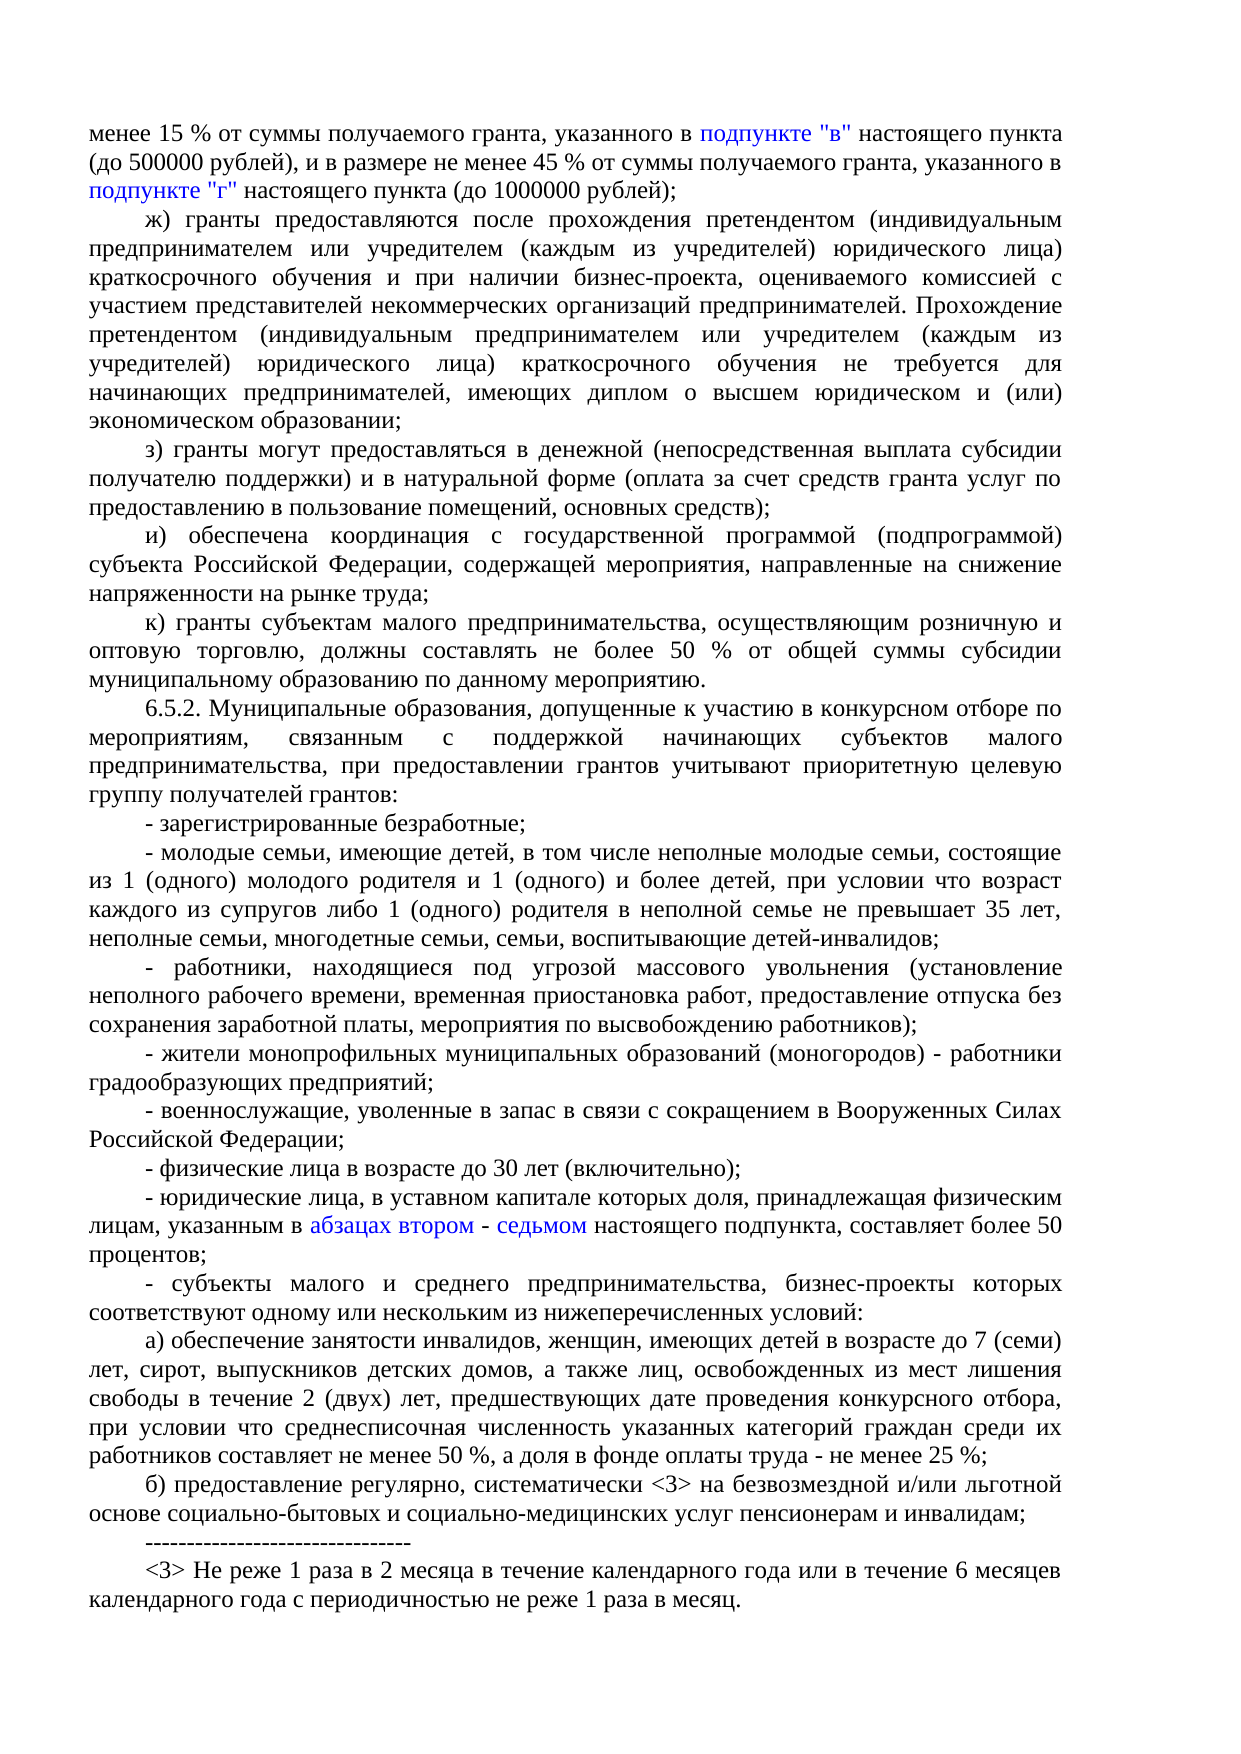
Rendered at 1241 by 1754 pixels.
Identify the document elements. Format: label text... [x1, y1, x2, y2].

text к) гранты субъектам малого предпринимательства, осуществляющим розничную и оптовую торговлю, должны составлять не более 50 % от общей суммы субсидии муниципальному образованию по данному мероприятию. [88, 607, 1063, 693]
text а) обеспечение занятости инвалидов, женщин, имеющих детей в возрасте до 7 (семи) лет, сирот, выпускников детских домов, а также лиц, освобожденных из мест лишения свободы в течение 2 (двух) лет, предшествующих дате проведения конкурсного отбора, при условии что среднесписочная численность указанных категорий граждан среди их работников составляет не менее 50 %, а доля в фонде оплаты труда - не менее 25 %; [88, 1326, 1063, 1469]
text -------------------------------- [88, 1527, 1063, 1556]
text з) гранты могут предоставляться в денежной (непосредственная выплата субсидии получателю поддержки) и в натуральной форме (оплата за счет средств гранта услуг по предоставлению в пользование помещений, основных средств); [88, 434, 1063, 521]
text 6.5.2. Муниципальные образования, допущенные к участию в конкурсном отборе по мероприятиям, связанным с поддержкой начинающих субъектов малого предпринимательства, при предоставлении грантов учитывают приоритетную целевую группу получателей грантов: [88, 693, 1063, 808]
text - субъекты малого и среднего предпринимательства, бизнес-проекты которых соответствуют одному или нескольким из нижеперечисленных условий: [88, 1268, 1063, 1326]
text <3> Не реже 1 раза в 2 месяца в течение календарного года или в течение 6 месяцев календарного года с периодичностью не реже 1 раза в месяц. [88, 1556, 1063, 1613]
text - военнослужащие, уволенные в запас в связи с сокращением в Вооруженных Силах Российской Федерации; [88, 1096, 1063, 1153]
text - физические лица в возрасте до 30 лет (включительно); [88, 1153, 1063, 1182]
text ж) гранты предоставляются после прохождения претендентом (индивидуальным предпринимателем или учредителем (каждым из учредителей) юридического лица) краткосрочного обучения и при наличии бизнес-проекта, оцениваемого комиссией с участием представителей некоммерческих организаций предпринимателей. Прохождение претендентом (индивидуальным предпринимателем или учредителем (каждым из учредителей) юридического лица) краткосрочного обучения не требуется для начинающих предпринимателей, имеющих диплом о высшем юридическом и (или) экономическом образовании; [88, 204, 1063, 434]
text и) обеспечена координация с государственной программой (подпрограммой) субъекта Российской Федерации, содержащей мероприятия, направленные на снижение напряженности на рынке труда; [88, 521, 1063, 607]
text - работники, находящиеся под угрозой массового увольнения (установление неполного рабочего времени, временная приостановка работ, предоставление отпуска без сохранения заработной платы, мероприятия по высвобождению работников); [88, 952, 1063, 1038]
text - юридические лица, в уставном капитале которых доля, принадлежащая физическим лицам, указанным в абзацах втором - седьмом настоящего подпункта, составляет более 50 процентов; [88, 1182, 1063, 1268]
text - молодые семьи, имеющие детей, в том числе неполные молодые семьи, состоящие из 1 (одного) молодого родителя и 1 (одного) и более детей, при условии что возраст каждого из супругов либо 1 (одного) родителя в неполной семье не превышает 35 лет, неполные семьи, многодетные семьи, семьи, воспитывающие детей-инвалидов; [88, 837, 1063, 952]
text - жители монопрофильных муниципальных образований (моногородов) - работники градообразующих предприятий; [88, 1038, 1063, 1096]
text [88, 118, 1063, 204]
text б) предоставление регулярно, систематически <3> на безвозмездной и/или льготной основе социально-бытовых и социально-медицинских услуг пенсионерам и инвалидам; [88, 1469, 1063, 1527]
text - зарегистрированные безработные; [88, 808, 1063, 837]
